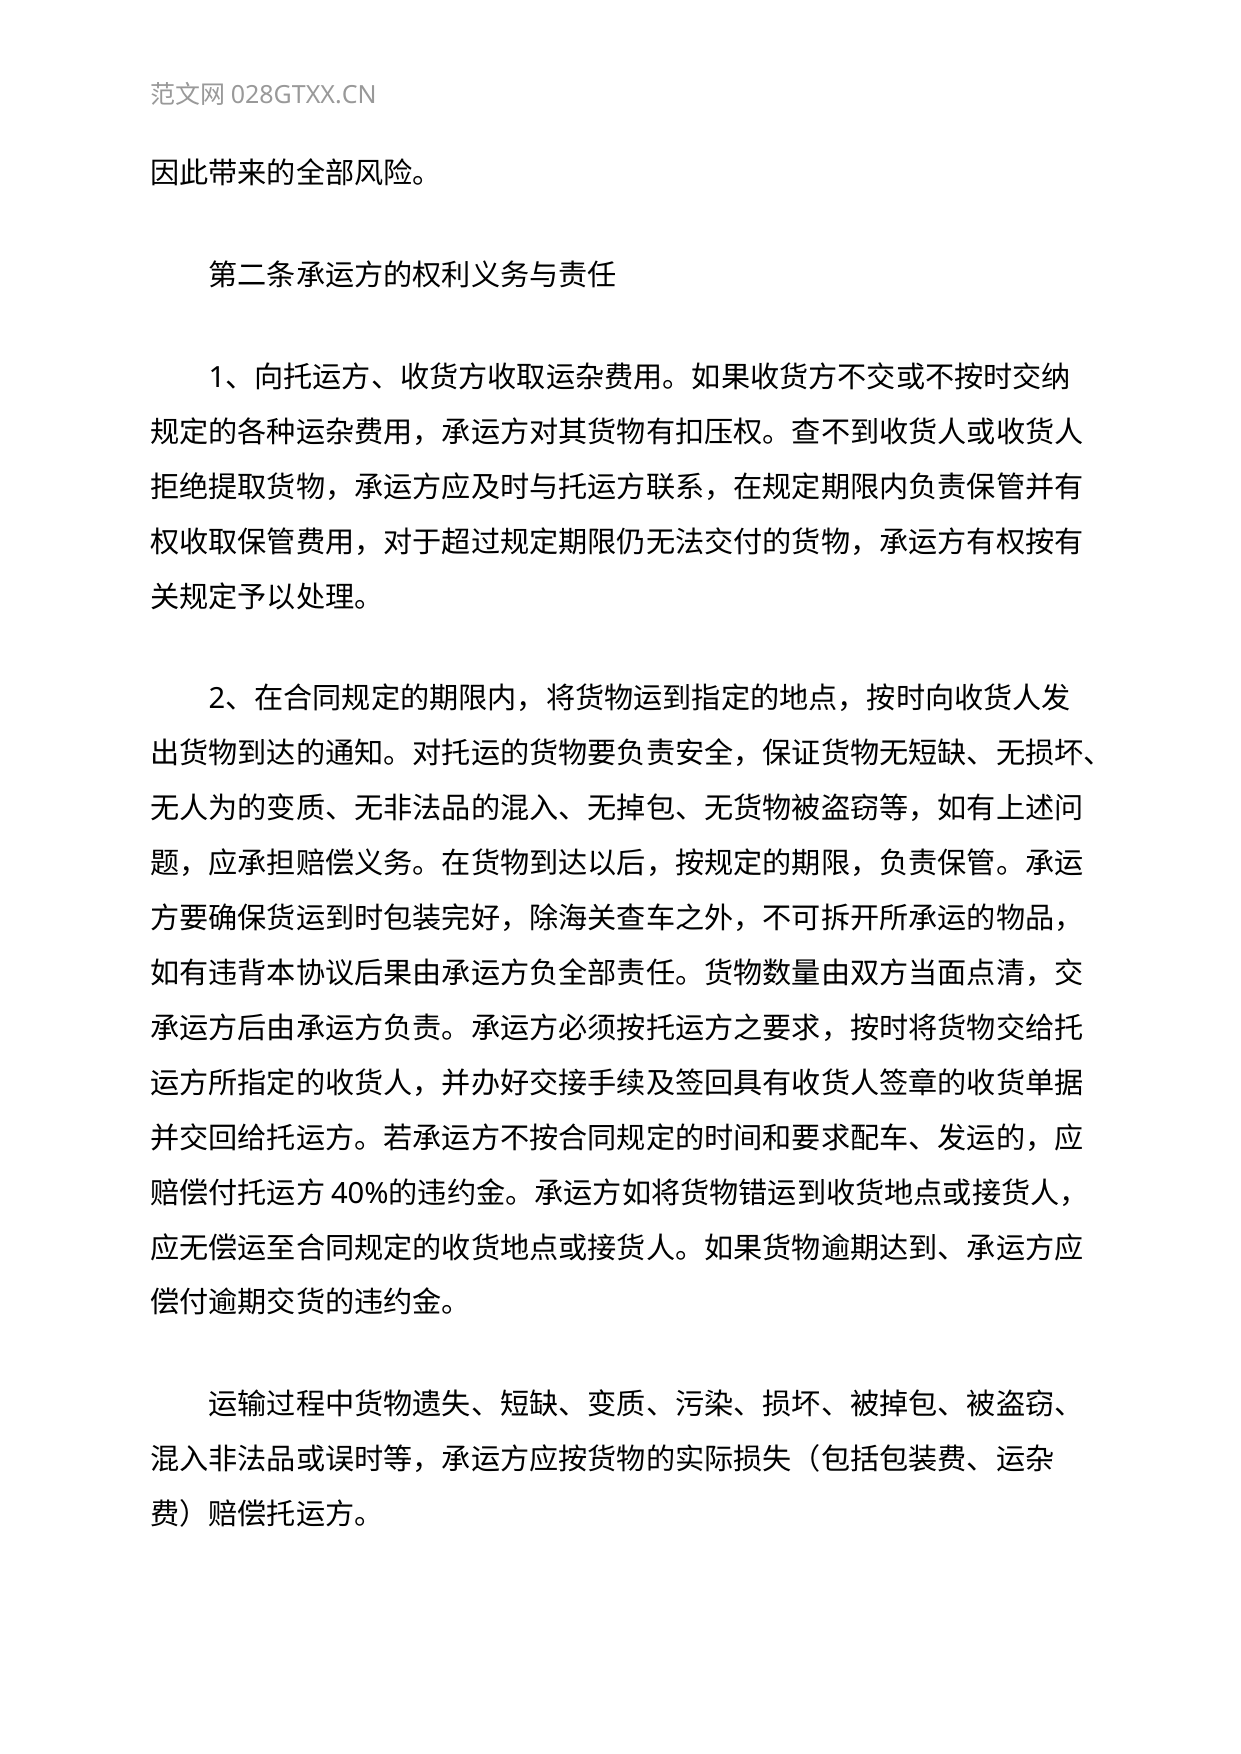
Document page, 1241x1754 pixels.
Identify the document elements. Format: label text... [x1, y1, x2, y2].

text 1、向托运方、收货方收取运杂费用。如果收货方不交或不按时交纳规定的各种运杂费用，承运方对其货物有扣压权。查不到收货人或收货人拒绝提取货物，承运方应及时与托运方联系，在规定期限内负责保管并有权收取保管费用，对于超过规定期限仍无法交付的货物，承运方有权按有关规定予以处理。 [150, 353, 1090, 616]
text 2、在合同规定的期限内，将货物运到指定的地点，按时向收货人发出货物到达的通知。对托运的货物要负责安全，保证货物无短缺、无损坏、无人为的变质、无非法品的混入、无掉包、无货物被盗窃等，如有上述问题，应承担赔偿义务。在货物到达以后，按规定的期限，负责保管。承运方要确保货运到时包装完好，除海关查车之外，不可拆开所承运的物品，如有违背本协议后果由承运方负全部责任。货物数量由双方当面点清，交承运方后由承运方负责。承运方必须按托运方之要求，按时将货物交给托运方所指定的收货人，并办好交接手续及签回具有收货人签章的收货单据并交回给托运方。若承运方不按合同规定的时间和要求配车、发运的，应赔偿付托运方40%的违约金。承运方如将货物错运到收货地点或接货人，应无偿运至合同规定的收货地点或接货人。如果货物逾期达到、承运方应偿付逾期交货的违约金。 [150, 675, 1090, 1321]
text 运输过程中货物遗失、短缺、变质、污染、损坏、被掉包、被盗窃、混入非法品或误时等，承运方应按货物的实际损失（包括包装费、运杂费）赔偿托运方。 [150, 1381, 1090, 1533]
text 第二条承运方的权利义务与责任 [150, 252, 1090, 294]
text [150, 150, 1090, 192]
